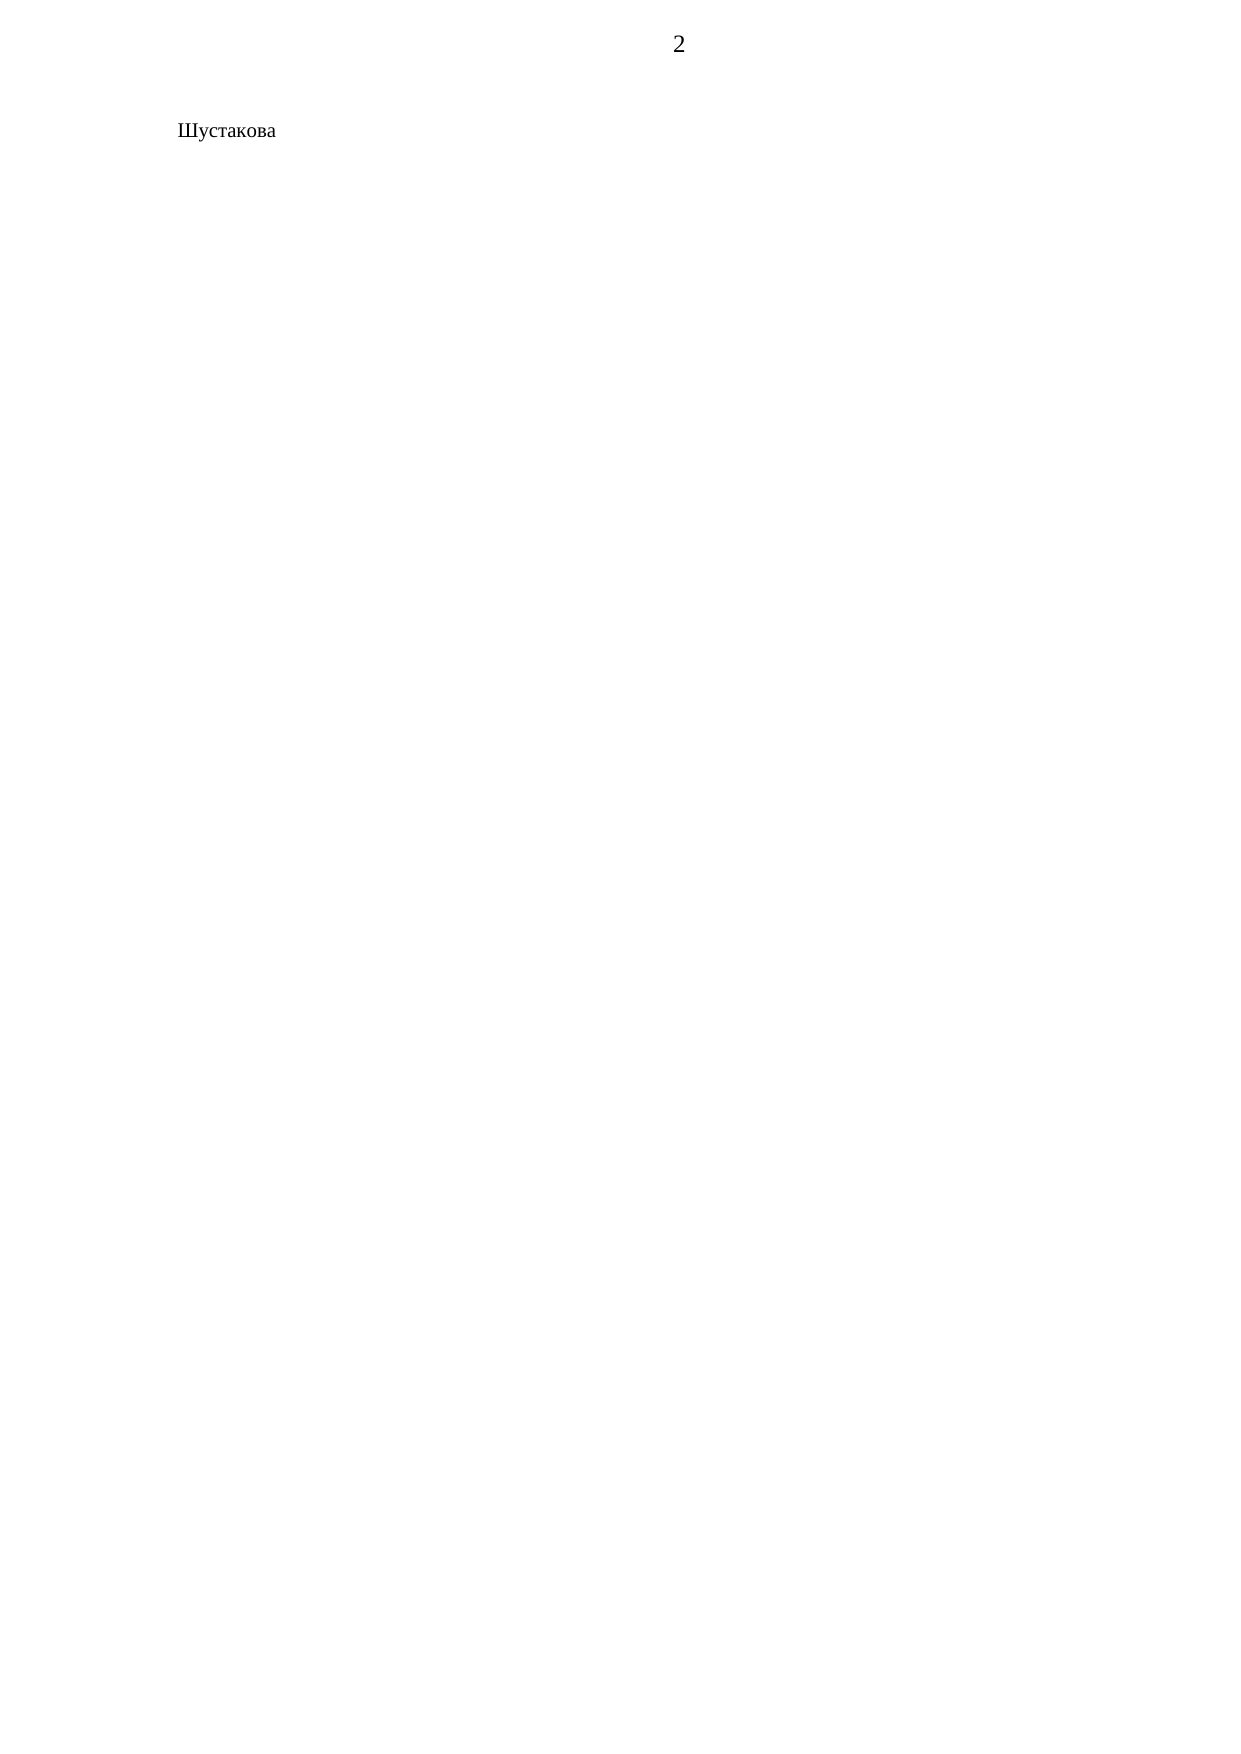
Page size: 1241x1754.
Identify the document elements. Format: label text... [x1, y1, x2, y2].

text Шустакова [177, 118, 1181, 142]
